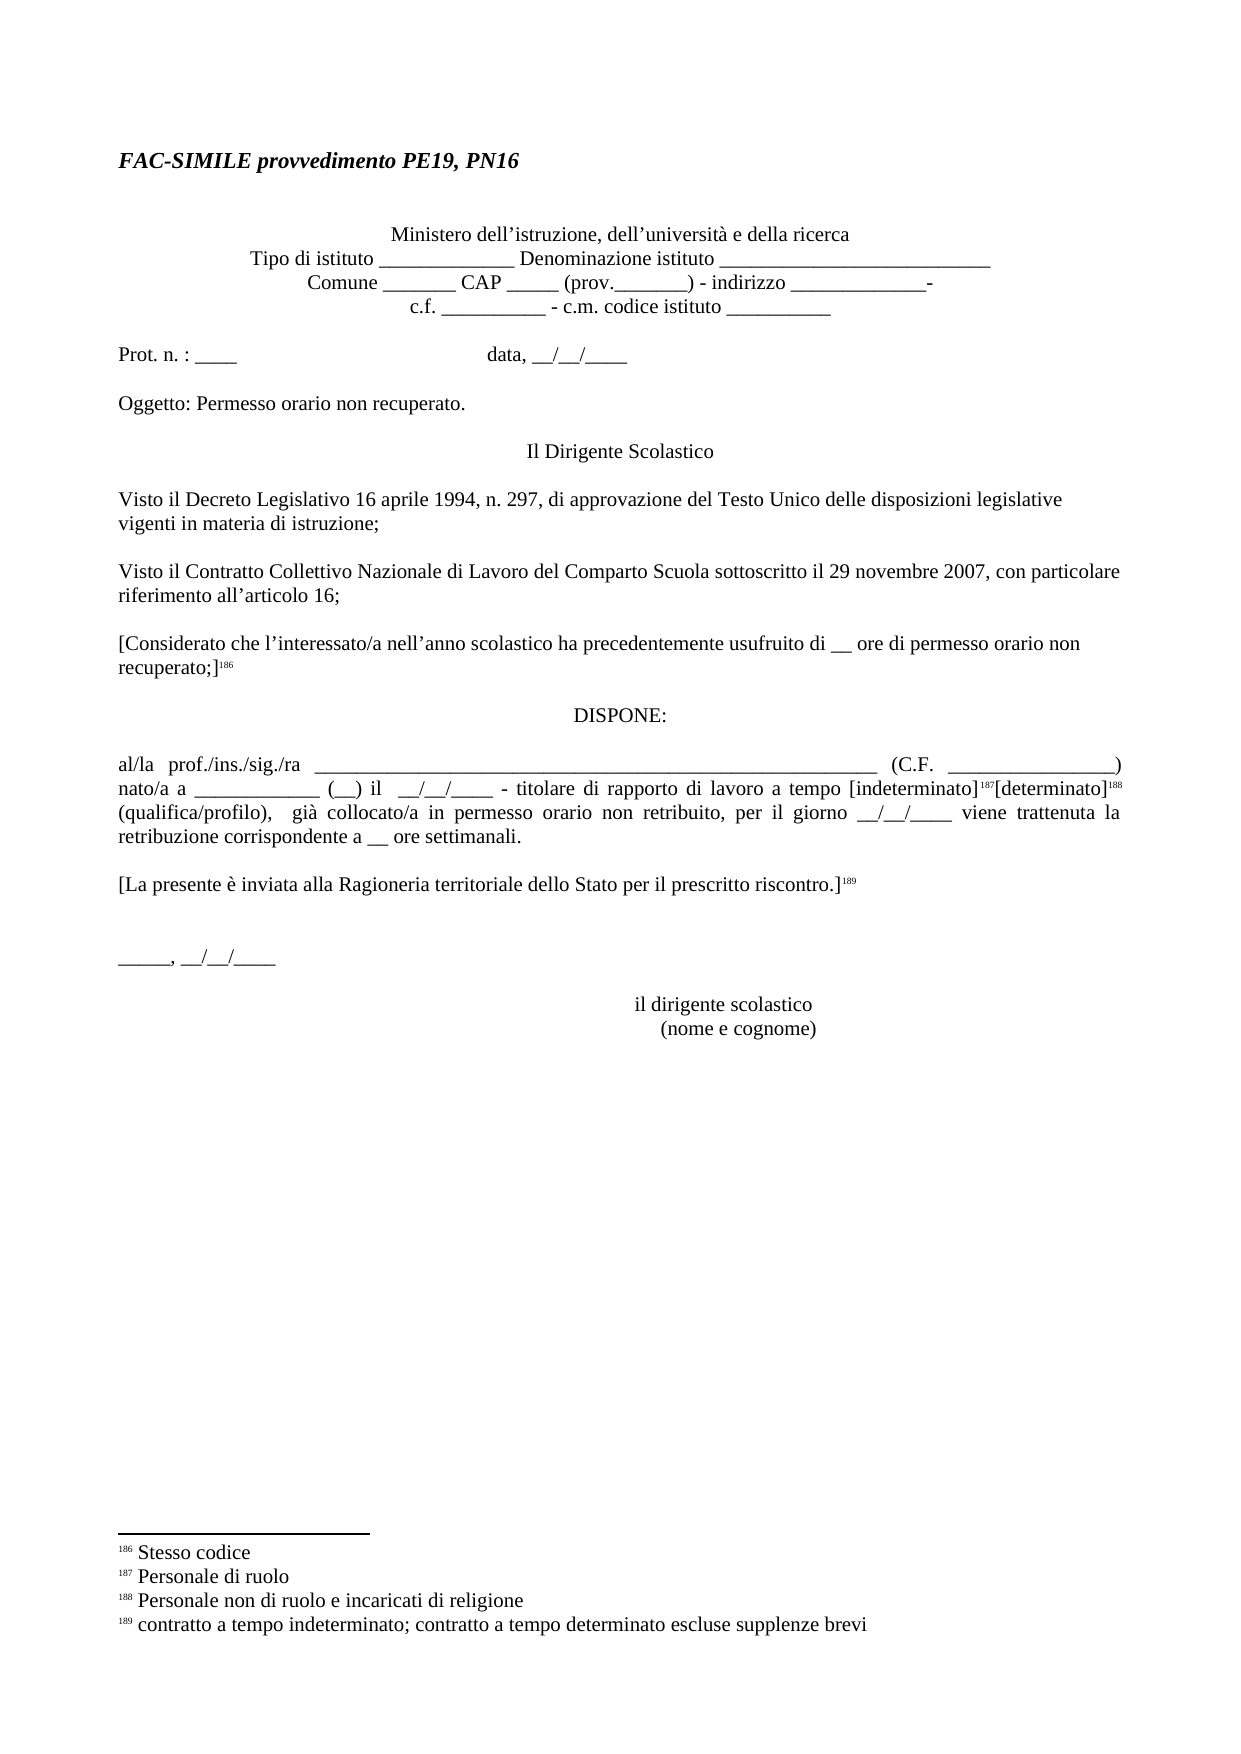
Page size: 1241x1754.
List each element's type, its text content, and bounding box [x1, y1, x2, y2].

text DISPONE: [118, 703, 1122, 727]
text Prot. n. : ____ data, __/__/____ [118, 342, 1122, 366]
subtitle FAC-SIMILE provvedimento PE19, PN16 [118, 148, 1122, 174]
text [La presente è inviata alla Ragioneria territoriale dello Stato per il prescritto riscontro.] [118, 872, 1122, 896]
text Visto il Decreto Legislativo 16 aprile 1994, n. 297, di approvazione del Testo Unico delle disposizioni legislative vigenti in materia di istruzione; [118, 487, 1122, 535]
text il dirigente scolastico [118, 992, 1122, 1016]
text Oggetto: Permesso orario non recuperato. [118, 391, 1122, 414]
text al/la prof./ins./sig./ra ______________________________________________________ (C.F. ________________) nato/a a ____________ (__) il __/__/____ - titolare di rapporto di lavoro a tempo [indeterminato][determinato](qualifica/profilo), già collocato/a in permesso orario non retribuito, per il giorno __/__/____ viene trattenuta la retribuzione corrispondente a __ ore settimanali. [118, 751, 1122, 848]
text _____, __/__/____ [118, 944, 1122, 968]
text Visto il Contratto Collettivo Nazionale di Lavoro del Comparto Scuola sottoscritto il 29 novembre 2007, con particolare riferimento all’articolo 16; [118, 559, 1122, 607]
text Comune _______ CAP _____ (prov._______) - indirizzo _____________- [118, 270, 1122, 294]
text [Considerato che l’interessato/a nell’anno scolastico ha precedentemente usufruito di __ ore di permesso orario non recuperato;] [118, 631, 1122, 679]
text c.f. __________ - c.m. codice istituto __________ [118, 294, 1122, 318]
text Tipo di istituto _____________ Denominazione istituto __________________________ [118, 246, 1122, 270]
text (nome e cognome) [118, 1016, 1122, 1040]
text Il Dirigente Scolastico [118, 439, 1122, 463]
text Ministero dell’istruzione, dell’università e della ricerca [118, 222, 1122, 246]
